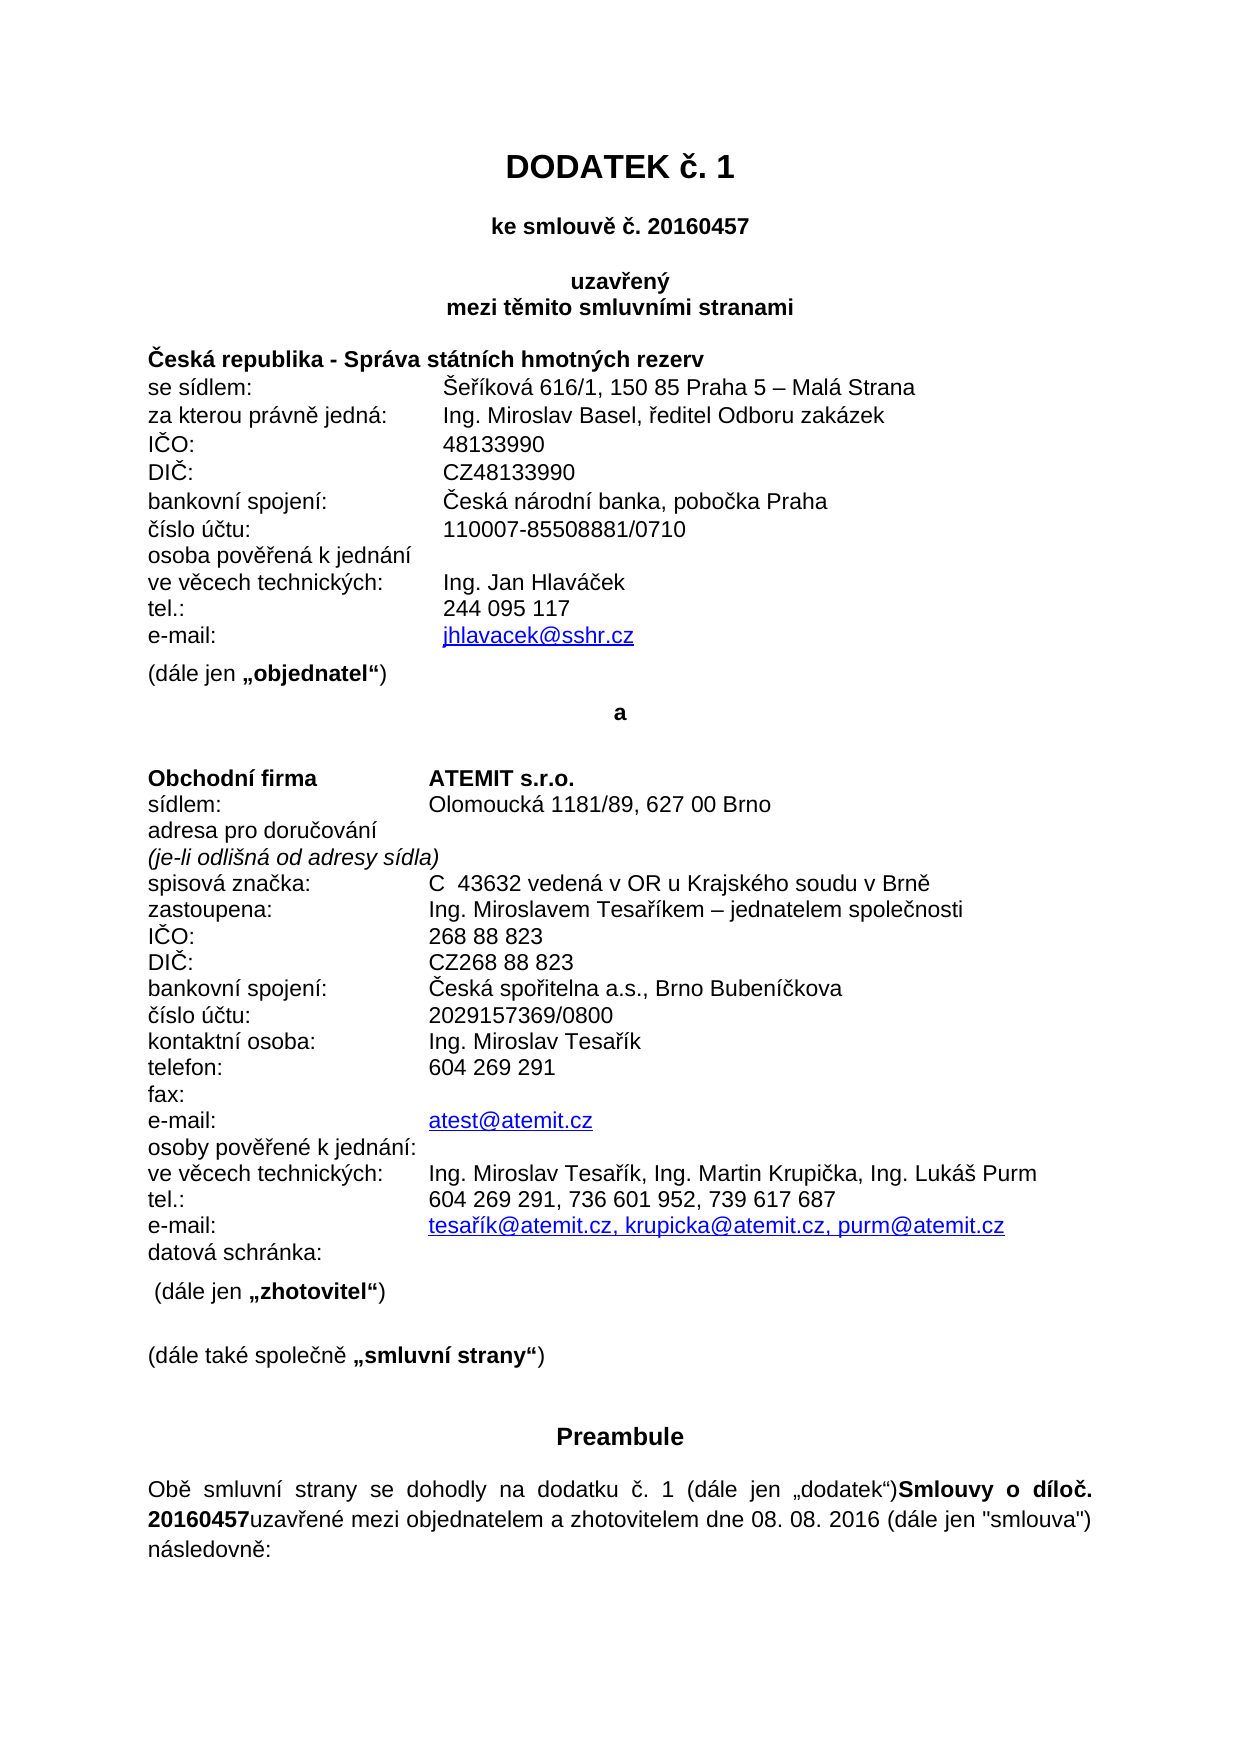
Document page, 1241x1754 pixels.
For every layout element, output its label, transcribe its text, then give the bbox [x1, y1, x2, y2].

text ve věcech technických: Ing. Jan Hlaváček [148, 569, 1093, 595]
text (dále jen „zhotovitel“) [148, 1278, 1093, 1304]
text Obchodní firma ATEMIT s.r.o. [148, 764, 1093, 791]
text Obě smluvní strany se dohodly na dodatku č. 1 (dále jen „dodatek“)Smlouvy o díloč. 20160457uzavřené mezi objednatelem a zhotovitelem dne 08. 08. 2016 (dále jen "smlouva") následovně: [148, 1476, 1093, 1562]
text DODATEK č. 1 [148, 148, 1093, 186]
text zastoupena: Ing. Miroslavem Tesaříkem – jednatelem společnosti [148, 896, 1093, 923]
text uzavřený [148, 268, 1093, 294]
text bankovní spojení: Česká národní banka, pobočka Praha [148, 488, 1093, 514]
text bankovní spojení: Česká spořitelna a.s., Brno Bubeníčkova [148, 975, 1093, 1002]
text se sídlem: Šeříková 616/1, 150 85 Praha 5 – Malá Strana [148, 374, 1093, 400]
text Česká republika - Správa státních hmotných rezerv [148, 346, 1093, 372]
text datová schránka: [148, 1239, 1093, 1265]
text IČO: 48133990 [148, 431, 1093, 457]
text osoby pověřené k jednání: [148, 1133, 1093, 1160]
text ve věcech technických: Ing. Miroslav Tesařík, Ing. Martin Krupička, Ing. Lukáš Purm [148, 1160, 1093, 1186]
text (je-li odlišná od adresy sídla) [148, 843, 1093, 870]
text osoba pověřená k jednání [148, 542, 1093, 569]
text DIČ: CZ48133990 [148, 459, 1093, 486]
text (dále jen „objednatel“) [148, 660, 1093, 687]
text sídlem: Olomoucká 1181/89, 627 00 Brno [148, 791, 1093, 817]
text kontaktní osoba: Ing. Miroslav Tesařík [148, 1028, 1093, 1054]
text DIČ: CZ268 88 823 [148, 949, 1093, 975]
text (dále také společně „smluvní strany“) [148, 1342, 1093, 1368]
text tel.: 244 095 117 [148, 595, 1093, 622]
text a [148, 699, 1093, 726]
text telefon: 604 269 291 [148, 1054, 1093, 1081]
text fax: [148, 1081, 1093, 1107]
text spisová značka: C 43632 vedená v OR u Krajského soudu v Brně [148, 870, 1093, 896]
text číslo účtu: 110007-85508881/0710 [148, 516, 1093, 542]
text adresa pro doručování [148, 817, 1093, 843]
text tel.: 604 269 291, 736 601 952, 739 617 687 [148, 1186, 1093, 1212]
text e-mail: tesařík@atemit.cz, krupicka@atemit.cz, purm@atemit.cz [148, 1212, 1093, 1239]
text za kterou právně jedná: Ing. Miroslav Basel, ředitel Odboru zakázek [148, 402, 1093, 429]
text e-mail: jhlavacek@sshr.cz [148, 622, 1093, 648]
text mezi těmito smluvními stranami [148, 294, 1093, 321]
text Preambule [148, 1422, 1093, 1451]
text e-mail: atest@atemit.cz [148, 1107, 1093, 1133]
text IČO: 268 88 823 [148, 923, 1093, 949]
text ke smlouvě č. 20160457 [148, 213, 1093, 239]
text číslo účtu: 2029157369/0800 [148, 1002, 1093, 1028]
